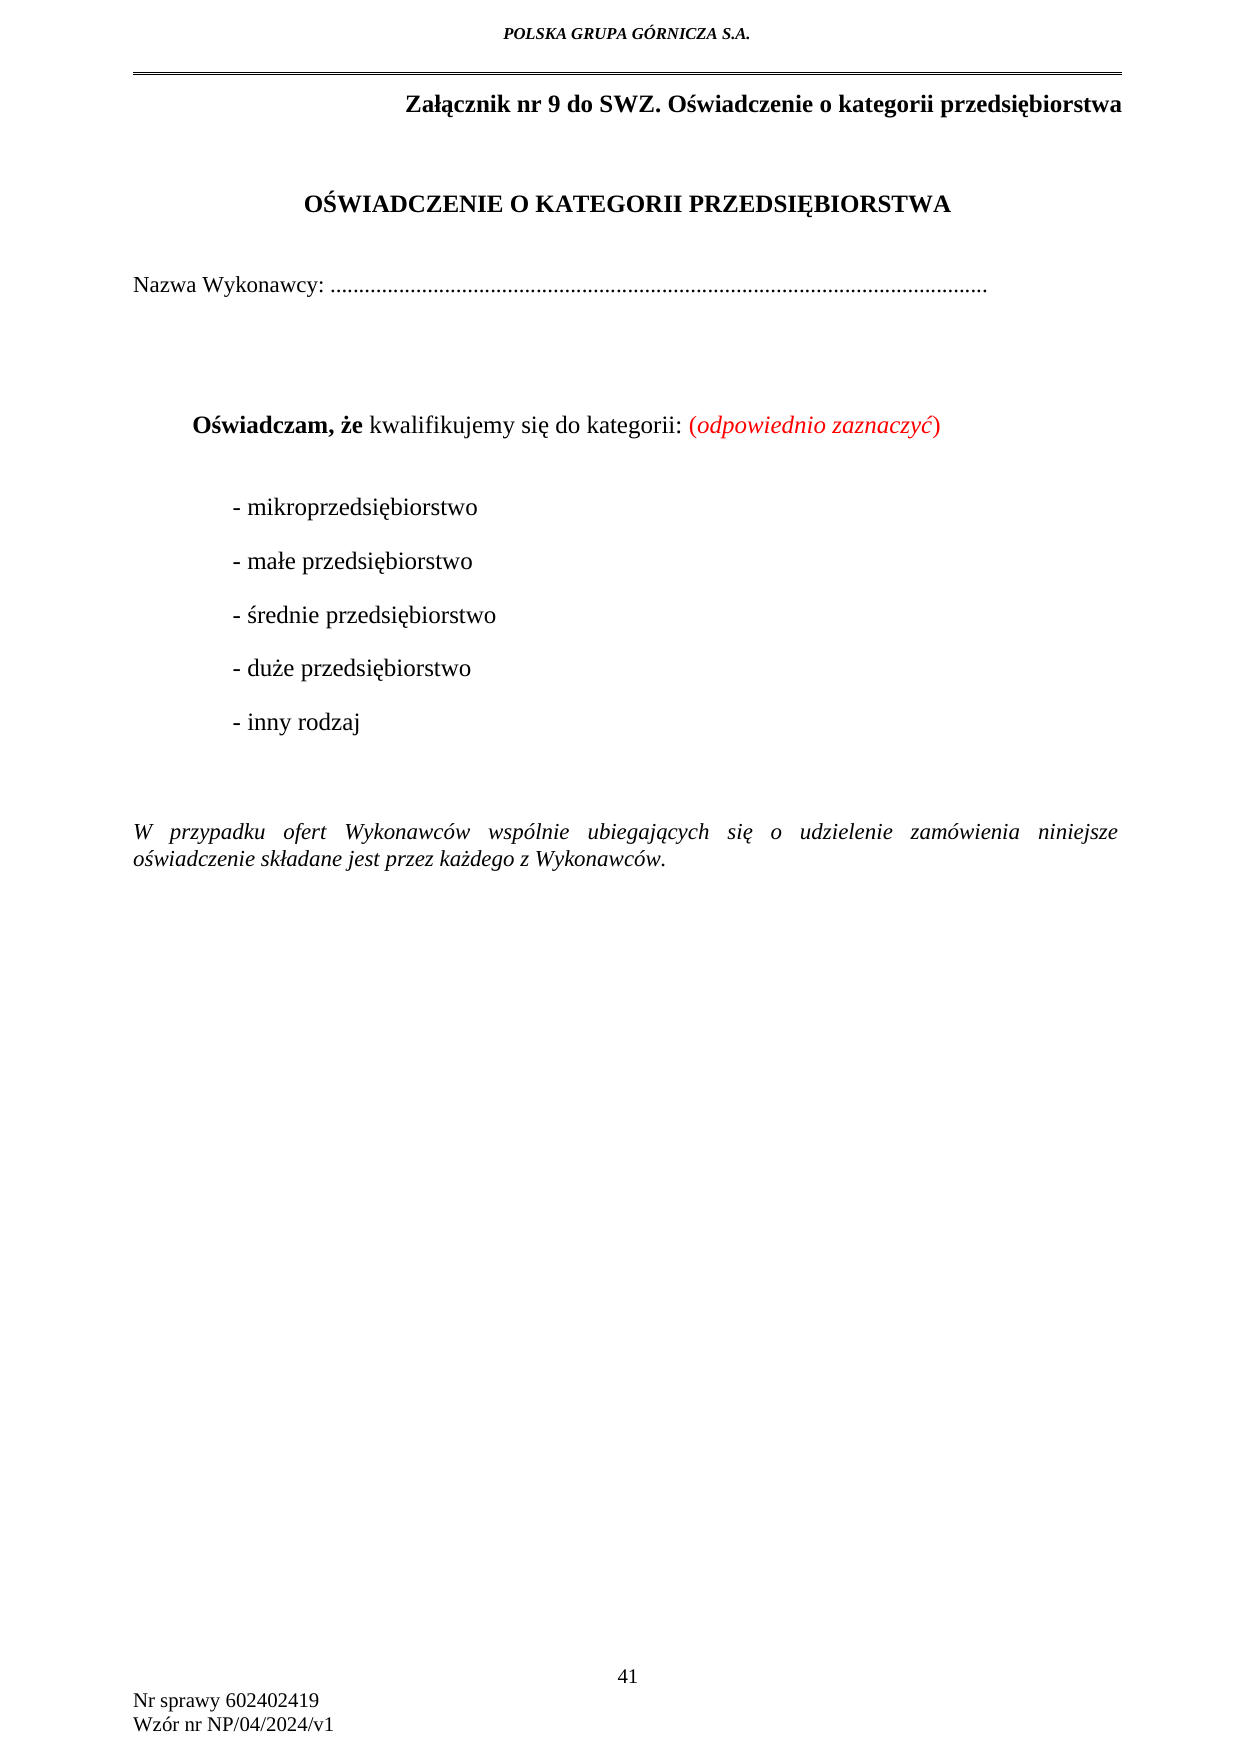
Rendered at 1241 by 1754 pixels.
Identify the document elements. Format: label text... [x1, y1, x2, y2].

text  - średnie przedsiębiorstwo [207, 600, 1122, 628]
text W przypadku ofert Wykonawców wspólnie ubiegających się o udzielenie zamówienia niniejsze oświadczenie składane jest przez każdego z Wykonawców. [133, 818, 1122, 871]
text Oświadczam, że kwalifikujemy się do kategorii: (odpowiednio zaznaczyć) [192, 410, 1122, 438]
text  - małe przedsiębiorstwo [207, 546, 1122, 575]
text  - inny rodzaj [207, 707, 1122, 736]
text Załącznik nr 9 do SWZ. Oświadczenie o kategorii przedsiębiorstwa [133, 89, 1122, 117]
text OŚWIADCZENIE O KATEGORII PRZEDSIĘBIORSTWA [133, 189, 1122, 218]
text  - duże przedsiębiorstwo [207, 653, 1122, 682]
text Nazwa Wykonawcy: ................................................................................................................... [133, 271, 1122, 297]
text  - mikroprzedsiębiorstwo [207, 492, 1122, 521]
